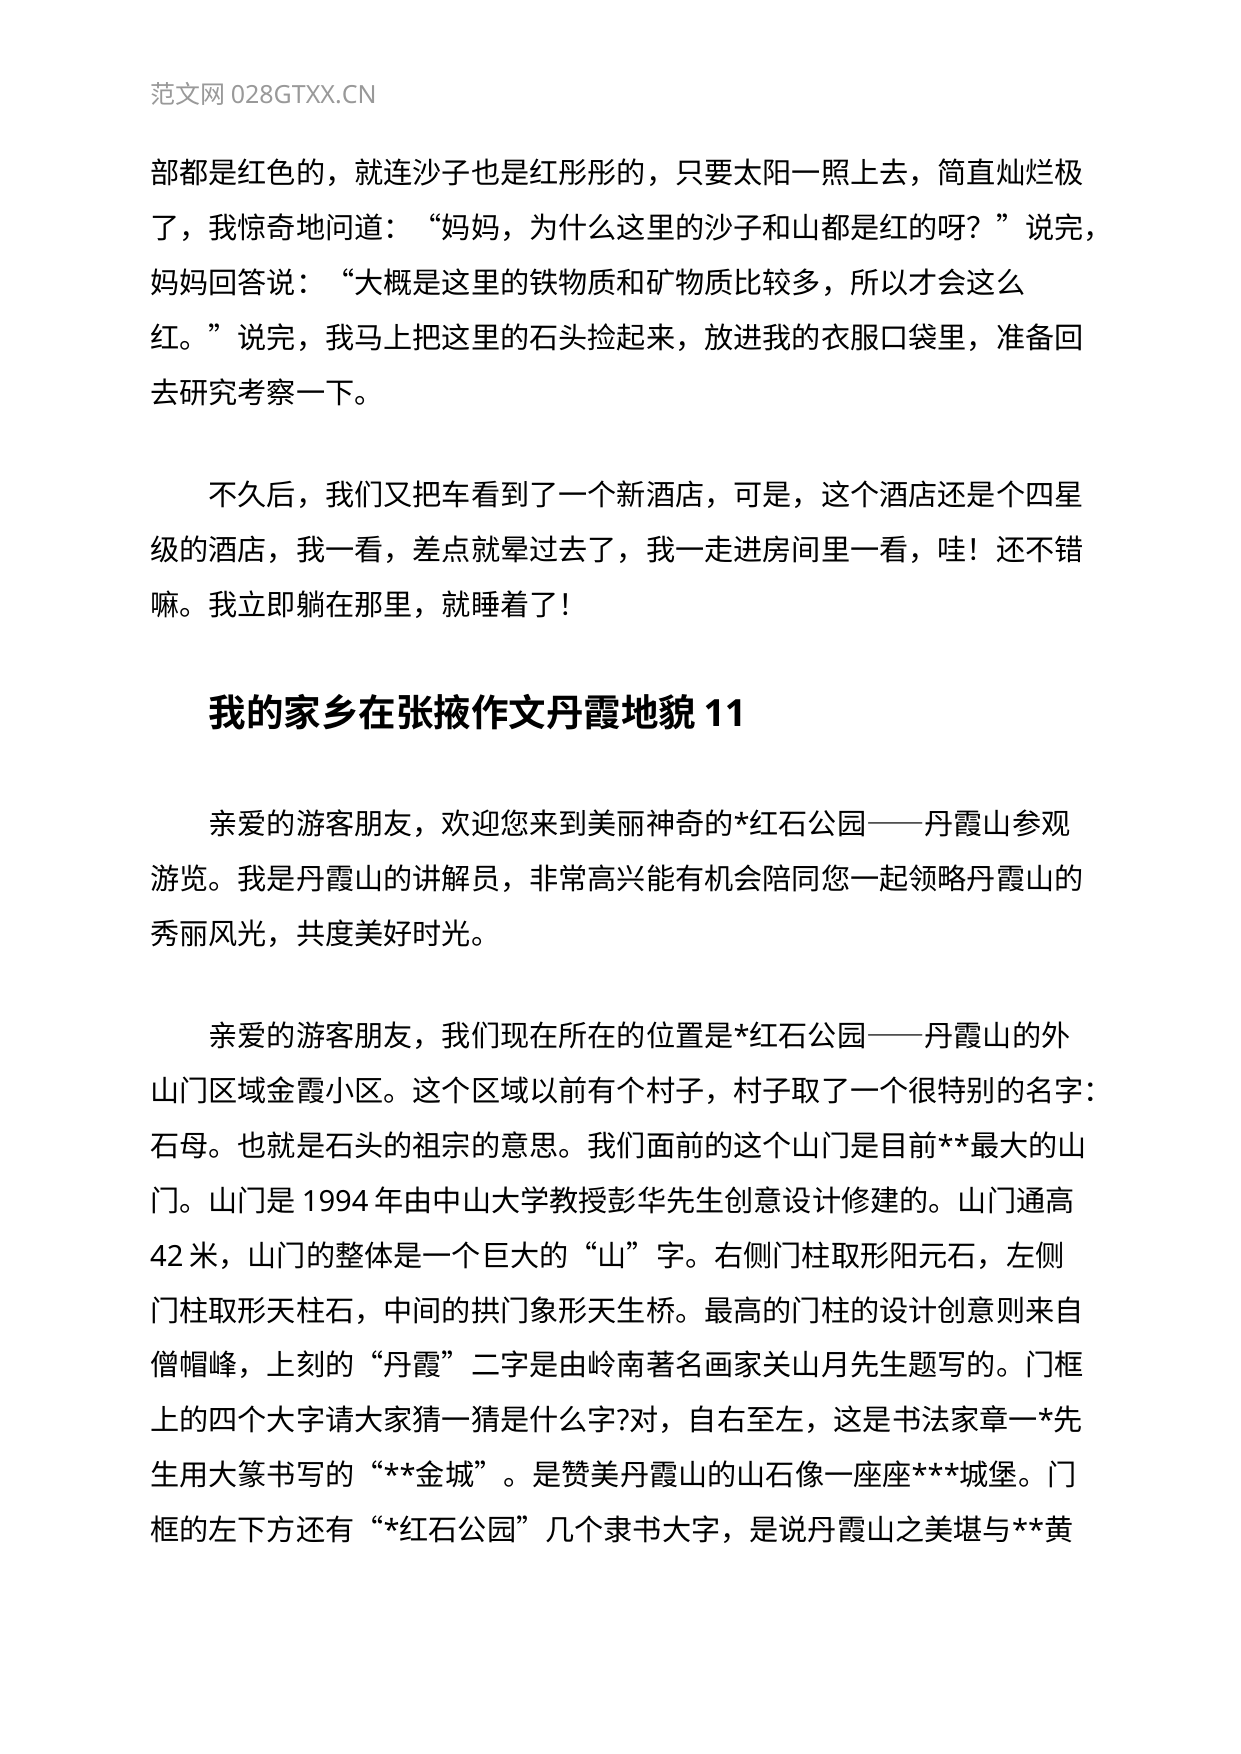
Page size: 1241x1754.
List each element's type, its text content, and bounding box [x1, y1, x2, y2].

text 亲爱的游客朋友，欢迎您来到美丽神奇的*红石公园——丹霞山参观游览。我是丹霞山的讲解员，非常高兴能有机会陪同您一起领略丹霞山的秀丽风光，共度美好时光。 [150, 801, 1090, 953]
text 我的家乡在张掖作文丹霞地貌11 [150, 683, 1090, 737]
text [150, 1012, 1090, 1549]
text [150, 150, 1090, 412]
text 不久后，我们又把车看到了一个新酒店，可是，这个酒店还是个四星级的酒店，我一看，差点就晕过去了，我一走进房间里一看，哇！还不错嘛。我立即躺在那里，就睡着了！ [150, 471, 1090, 623]
